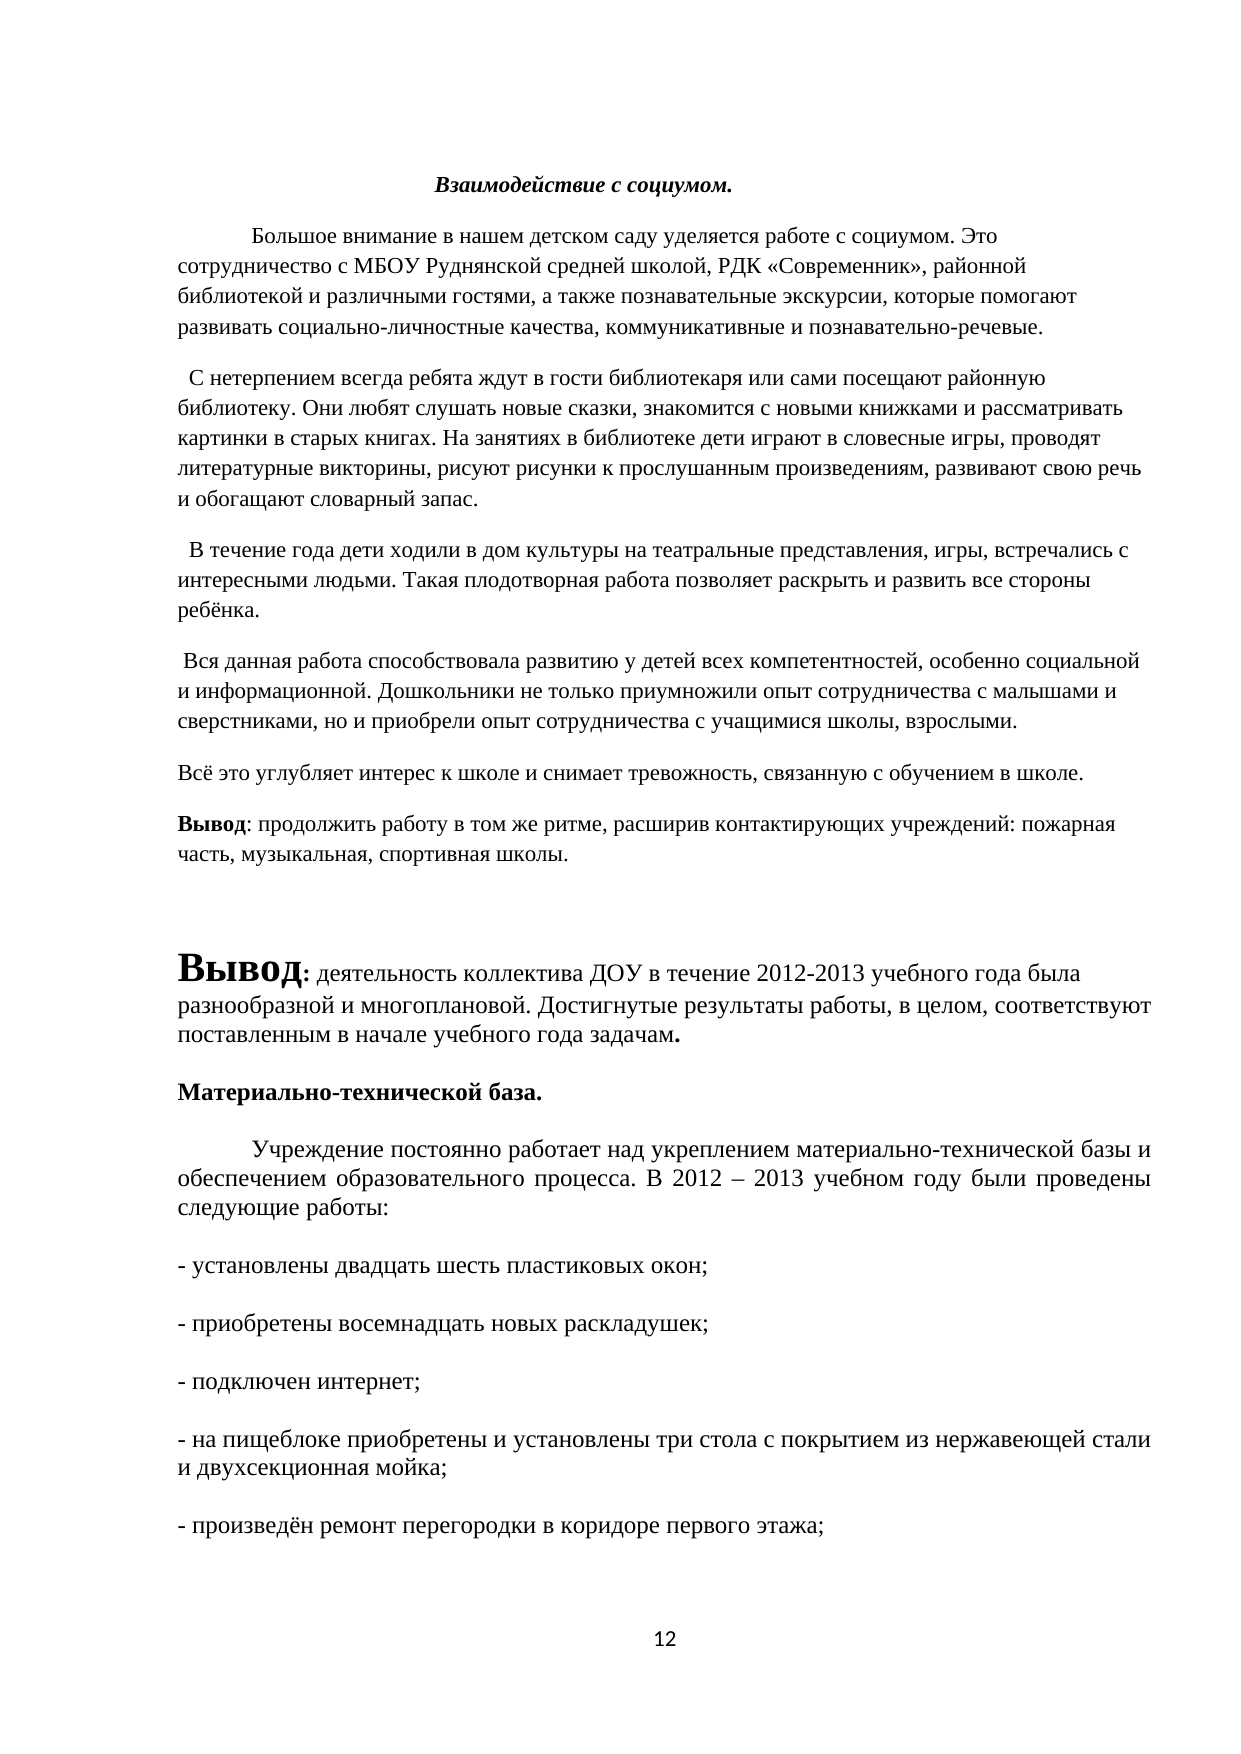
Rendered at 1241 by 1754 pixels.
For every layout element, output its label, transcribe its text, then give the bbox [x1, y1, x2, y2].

text - подключен интернет; [177, 1366, 1152, 1394]
text Учреждение постоянно работает над укреплением материально-технической базы и обеспечением образовательного процесса. В 2012 – 2013 учебном году были проведены следующие работы: [177, 1134, 1152, 1221]
text В течение года дети ходили в дом культуры на театральные представления, игры, встречались с интересными людьми. Такая плодотворная работа позволяет раскрыть и развить все стороны ребёнка. [177, 536, 1152, 622]
text Вывод: деятельность коллектива ДОУ в течение 2012-2013 учебного года была разнообразной и многоплановой. Достигнутые результаты работы, в целом, соответствуют поставленным в начале учебного года задачам. [177, 942, 1152, 1047]
text Вывод: продолжить работу в том же ритме, расширив контактирующих учреждений: пожарная часть, музыкальная, спортивная школы. [177, 810, 1152, 866]
text Большое внимание в нашем детском саду уделяется работе с социумом. Это сотрудничество с МБОУ Руднянской средней школой, РДК «Современник», районной библиотекой и различными гостями, а также познавательные экскурсии, которые помогают развивать социально-личностные качества, коммуникативные и познавательно-речевые. [177, 222, 1152, 339]
text Вся данная работа способствовала развитию у детей всех компетентностей, особенно социальной и информационной. Дошкольники не только приумножили опыт сотрудничества с малышами и сверстниками, но и приобрели опыт сотрудничества с учащимися школы, взрослыми. [177, 647, 1152, 734]
text Материально-технической база. [177, 1077, 1152, 1105]
text - установлены двадцать шесть пластиковых окон; [177, 1250, 1152, 1279]
text - на пищеблоке приобретены и установлены три стола с покрытием из нержавеющей стали и двухсекционная мойка; [177, 1424, 1152, 1481]
text - приобретены восемнадцать новых раскладушек; [177, 1308, 1152, 1337]
text Всё это углубляет интерес к школе и снимает тревожность, связанную с обучением в школе. [177, 759, 1152, 785]
text - произведён ремонт перегородки в коридоре первого этажа; [177, 1510, 1152, 1539]
text С нетерпением всегда ребята ждут в гости библиотекаря или сами посещают районную библиотеку. Они любят слушать новые сказки, знакомится с новыми книжками и рассматривать картинки в старых книгах. На занятиях в библиотеке дети играют в словесные игры, проводят литературные викторины, рисуют рисунки к прослушанным произведениям, развивают свою речь и обогащают словарный запас. [177, 364, 1152, 511]
text Взаимодействие с социумом. [177, 171, 1152, 197]
